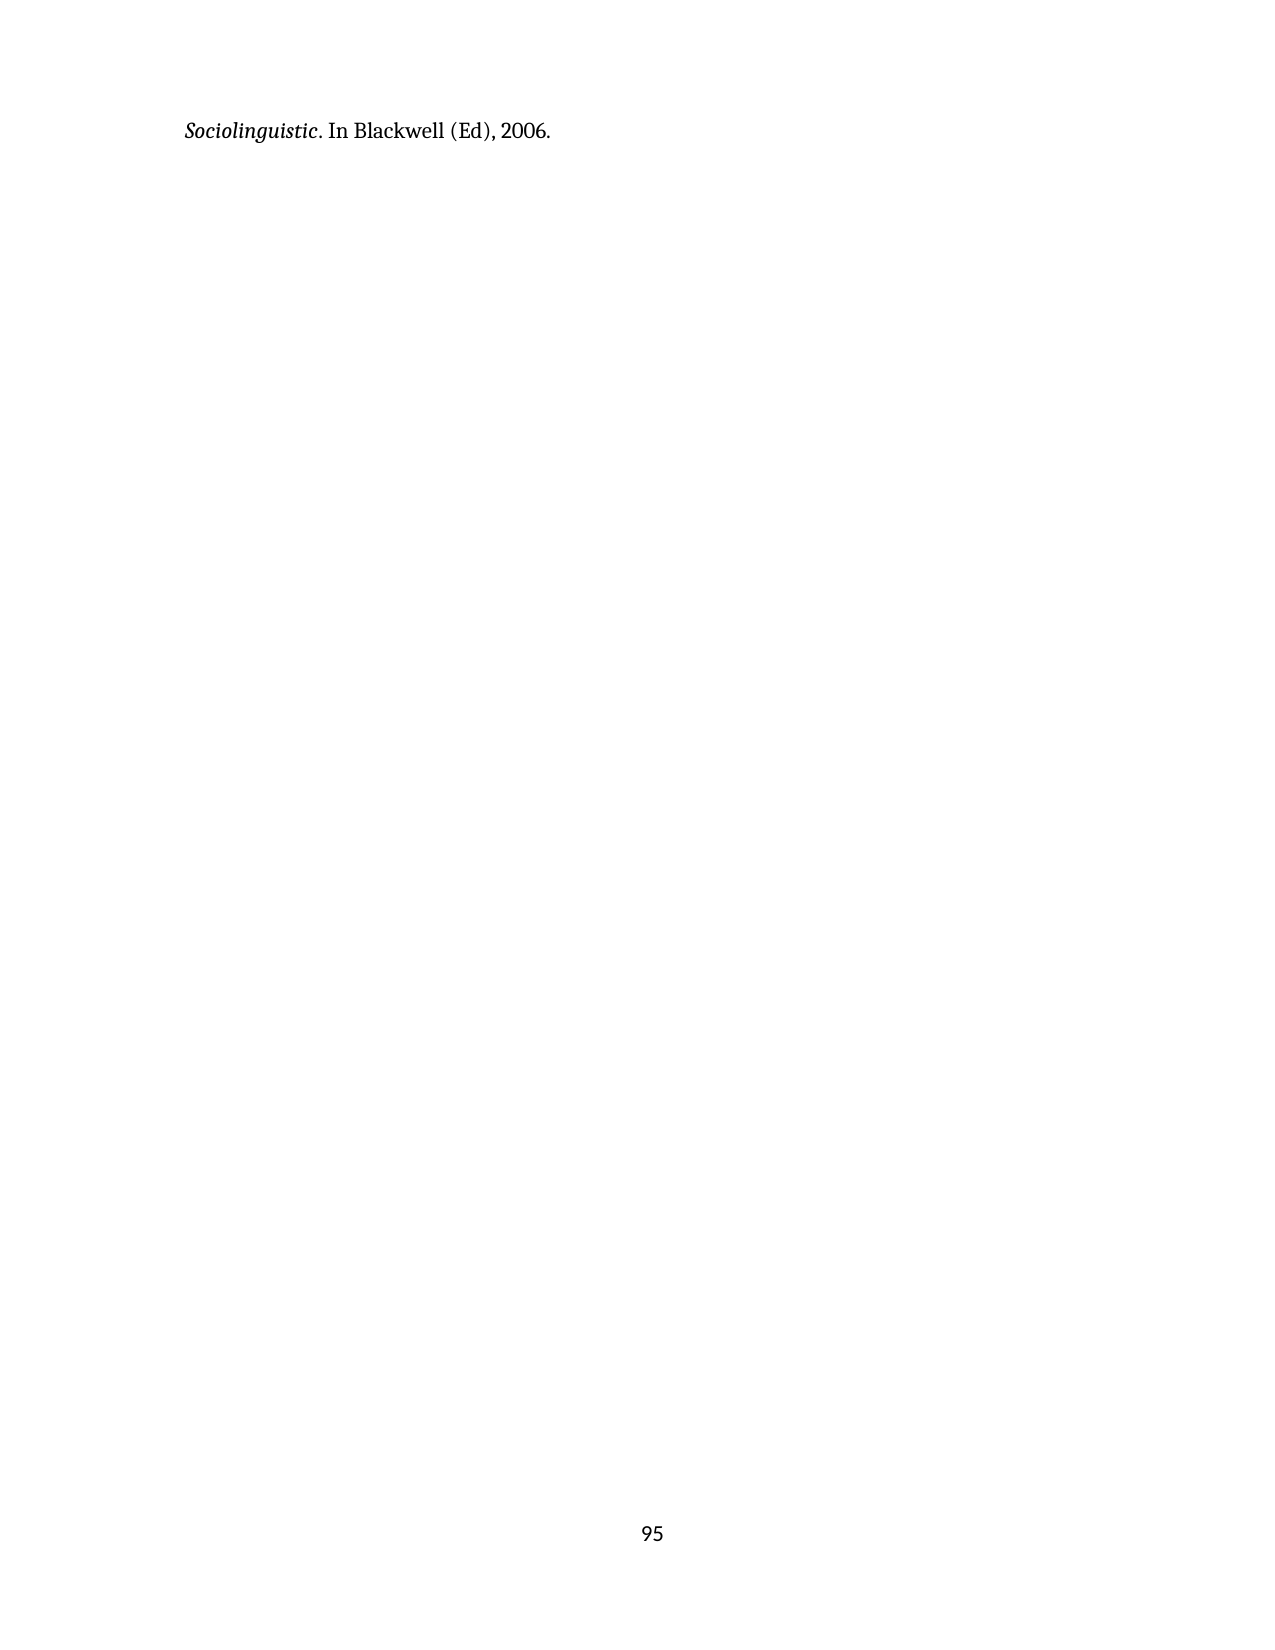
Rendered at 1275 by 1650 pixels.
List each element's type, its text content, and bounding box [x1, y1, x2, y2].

text [13] R. Wardaugh, An Introduction to Sociolinguistic. In Blackwell (Ed), 2006. [118, 118, 615, 144]
